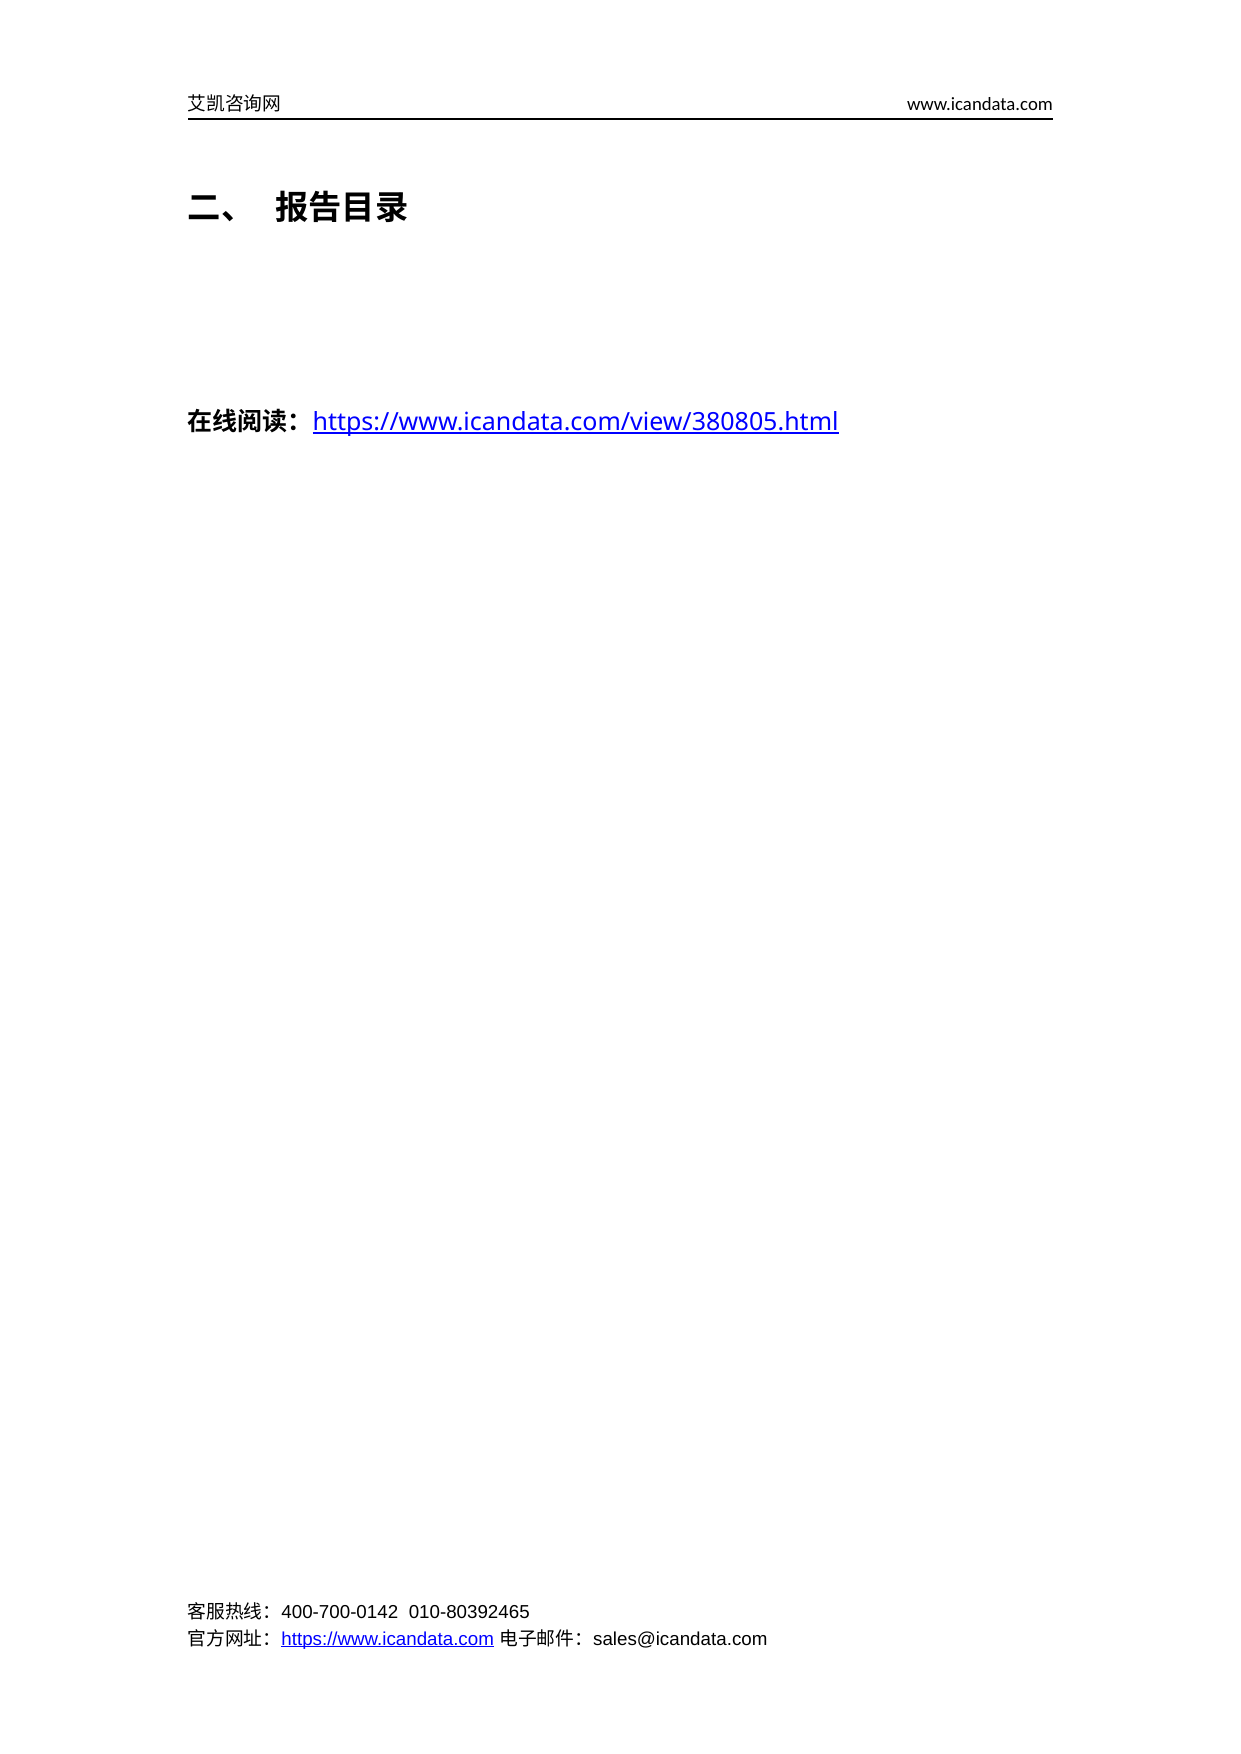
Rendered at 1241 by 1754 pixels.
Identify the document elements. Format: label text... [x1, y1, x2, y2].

subtitle 报告目录 [187, 172, 1053, 237]
text 在线阅读：https://www.icandata.com/view/380805.html [187, 387, 1053, 452]
